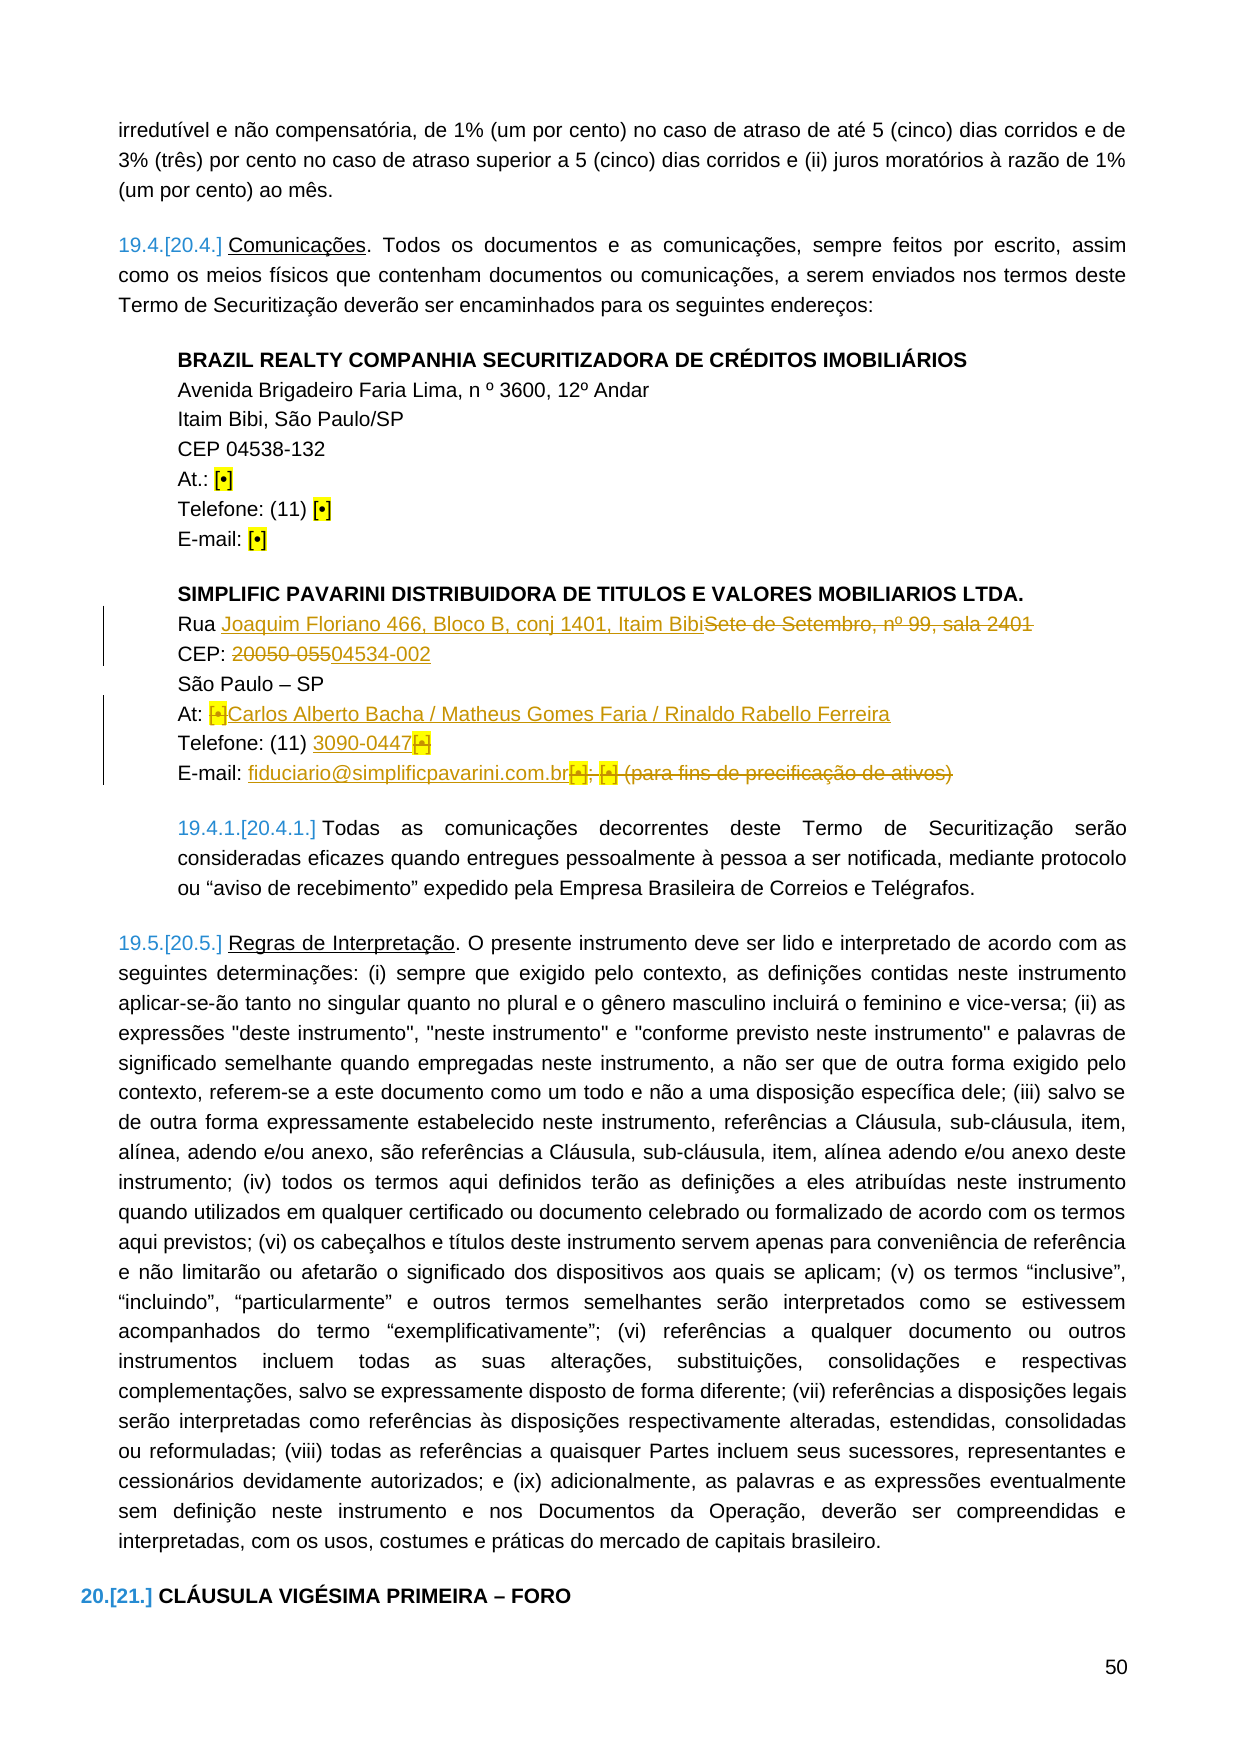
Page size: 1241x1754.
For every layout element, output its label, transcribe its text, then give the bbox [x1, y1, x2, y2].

text SIMPLIFIC PAVARINI DISTRIBUIDORA DE TITULOS E VALORES MOBILIARIOS LTDA. Rua CEP: São Paulo – SP At: Telefone: (11) E-mail: [177, 582, 1128, 785]
subtitle Regras de Interpretação. O presente instrumento deve ser lido e interpretado de acordo com as seguintes determinações: (i) sempre que exigido pelo contexto, as definições contidas neste instrumento aplicar-se-ão tanto no singular quanto no plural e o gênero masculino incluirá o feminino e vice-versa; (ii) as expressões "deste instrumento", "neste instrumento" e "conforme previsto neste instrumento" e palavras de significado semelhante quando empregadas neste instrumento, a não ser que de outra forma exigido pelo contexto, referem-se a este documento como um todo e não a uma disposição específica dele; (iii) salvo se de outra forma expressamente estabelecido neste instrumento, referências a Cláusula, sub-cláusula, item, alínea, adendo e/ou anexo, são referências a Cláusula, sub-cláusula, item, alínea adendo e/ou anexo deste instrumento; (iv) todos os termos aqui definidos terão as definições a eles atribuídas neste instrumento quando utilizados em qualquer certificado ou documento celebrado ou formalizado de acordo com os termos aqui previstos; (vi) os cabeçalhos e títulos deste instrumento servem apenas para conveniência de referência e não limitarão ou afetarão o significado dos dispositivos aos quais se aplicam; (v) os termos “inclusive”, “incluindo”, “particularmente” e outros termos semelhantes serão interpretados como se estivessem acompanhados do termo “exemplificativamente”; (vi) referências a qualquer documento ou outros instrumentos incluem todas as suas alterações, substituições, consolidações e respectivas complementações, salvo se expressamente disposto de forma diferente; (vii) referências a disposições legais serão interpretadas como referências às disposições respectivamente alteradas, estendidas, consolidadas ou reformuladas; (viii) todas as referências a quaisquer Partes incluem seus sucessores, representantes e cessionários devidamente autorizados; e (ix) adicionalmente, as palavras e as expressões eventualmente sem definição neste instrumento e nos Documentos da Operação, deverão ser compreendidas e interpretadas, com os usos, costumes e práticas do mercado de capitais brasileiro. [118, 931, 1128, 1553]
text BRAZIL REALTY COMPANHIA SECURITIZADORA DE CRÉDITOS IMOBILIÁRIOS Avenida Brigadeiro Faria Lima, n º 3600, 12º Andar Itaim Bibi, São Paulo/SP CEP 04538-132 At.: [•] Telefone: (11) [•] E-mail: [•] [177, 347, 1128, 551]
subtitle Todas as comunicações decorrentes deste Termo de Securitização serão consideradas eficazes quando entregues pessoalmente à pessoa a ser notificada, mediante protocolo ou “aviso de recebimento” expedido pela Empresa Brasileira de Correios e Telégrafos. [177, 816, 1128, 900]
subtitle Comunicações. Todos os documentos e as comunicações, sempre feitos por escrito, assim como os meios físicos que contenham documentos ou comunicações, a serem enviados nos termos deste Termo de Securitização deverão ser encaminhados para os seguintes endereços: [118, 233, 1128, 317]
subtitle CLÁUSULA VIGÉSIMA PRIMEIRA – FORO [81, 1583, 1128, 1607]
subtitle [118, 118, 1128, 202]
